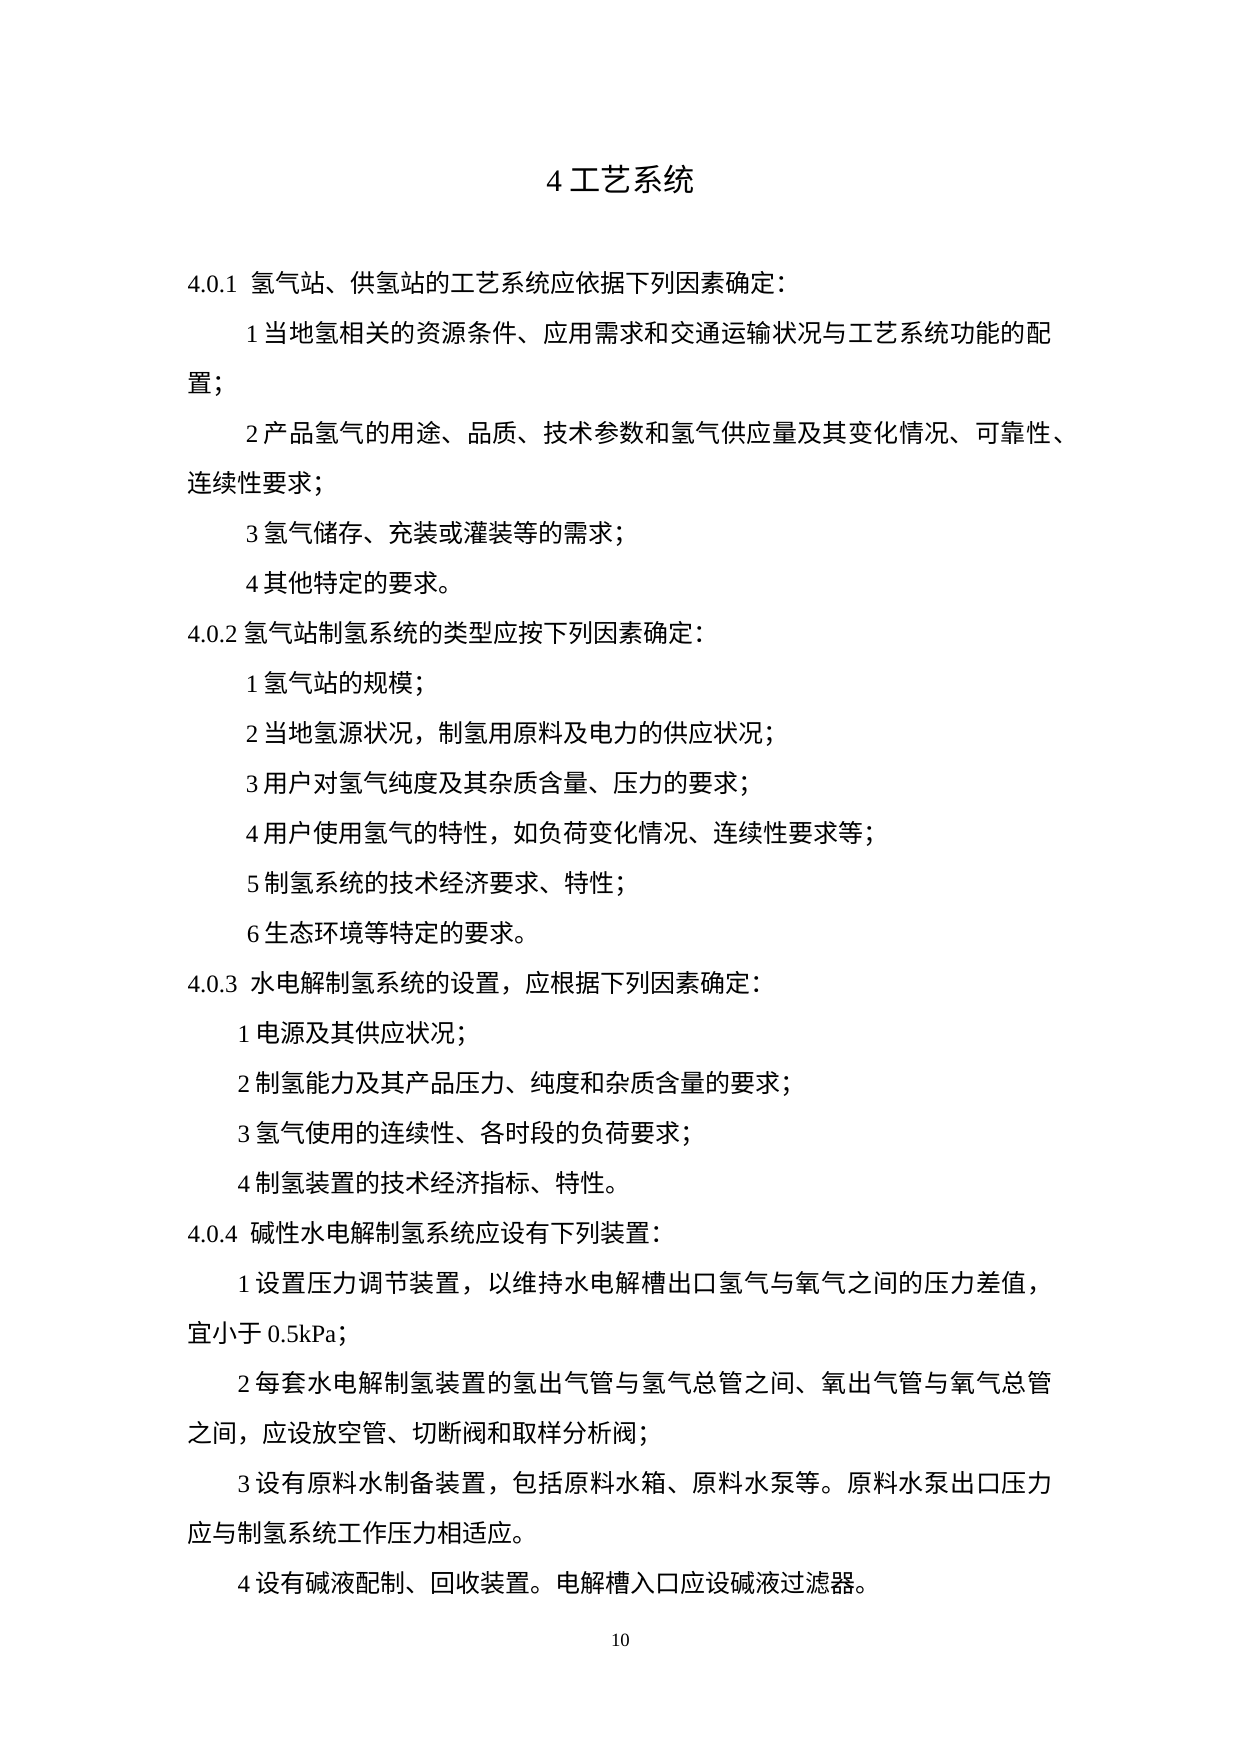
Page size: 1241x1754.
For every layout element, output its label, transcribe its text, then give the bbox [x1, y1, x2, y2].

text 4.0.2 氢气站制氢系统的类型应按下列因素确定： [187, 600, 1053, 650]
text 4 工艺系统 [187, 150, 1053, 200]
text 2当地氢源状况，制氢用原料及电力的供应状况； [187, 700, 1053, 750]
text 1氢气站的规模； [187, 650, 1053, 700]
text 5制氢系统的技术经济要求、特性； [247, 850, 1053, 900]
list 2产品氢气的用途、品质、技术参数和氢气供应量及其变化情况、可靠性、连续性要求； [187, 400, 1053, 500]
text 3用户对氢气纯度及其杂质含量、压力的要求； [246, 750, 1053, 800]
text 4制氢装置的技术经济指标、特性。 [187, 1150, 1053, 1200]
text 3设有原料水制备装置，包括原料水箱、原料水泵等。原料水泵出口压力应与制氢系统工作压力相适应。 [187, 1450, 1053, 1550]
text 4设有碱液配制、回收装置。电解槽入口应设碱液过滤器。 [187, 1550, 1053, 1600]
list 4.0.1 氢气站、供氢站的工艺系统应依据下列因素确定： [187, 250, 1053, 300]
list 3氢气储存、充装或灌装等的需求； [187, 500, 1053, 550]
text 4.0.3 水电解制氢系统的设置，应根据下列因素确定： [187, 950, 1053, 1000]
text 4.0.4 碱性水电解制氢系统应设有下列装置： [187, 1200, 1053, 1250]
text 1设置压力调节装置，以维持水电解槽出口氢气与氧气之间的压力差值，宜小于0.5kPa； [187, 1250, 1053, 1350]
text 6生态环境等特定的要求。 [247, 900, 1053, 950]
list 4其他特定的要求。 [187, 550, 1053, 600]
list 1当地氢相关的资源条件、应用需求和交通运输状况与工艺系统功能的配置； [187, 300, 1053, 400]
text 2制氢能力及其产品压力、纯度和杂质含量的要求； [187, 1050, 1053, 1100]
text 4用户使用氢气的特性，如负荷变化情况、连续性要求等； [246, 800, 1053, 850]
text 2每套水电解制氢装置的氢出气管与氢气总管之间、氧出气管与氧气总管之间，应设放空管、切断阀和取样分析阀； [187, 1350, 1053, 1450]
text 3氢气使用的连续性、各时段的负荷要求； [187, 1100, 1053, 1150]
text 1电源及其供应状况； [187, 1000, 1053, 1050]
